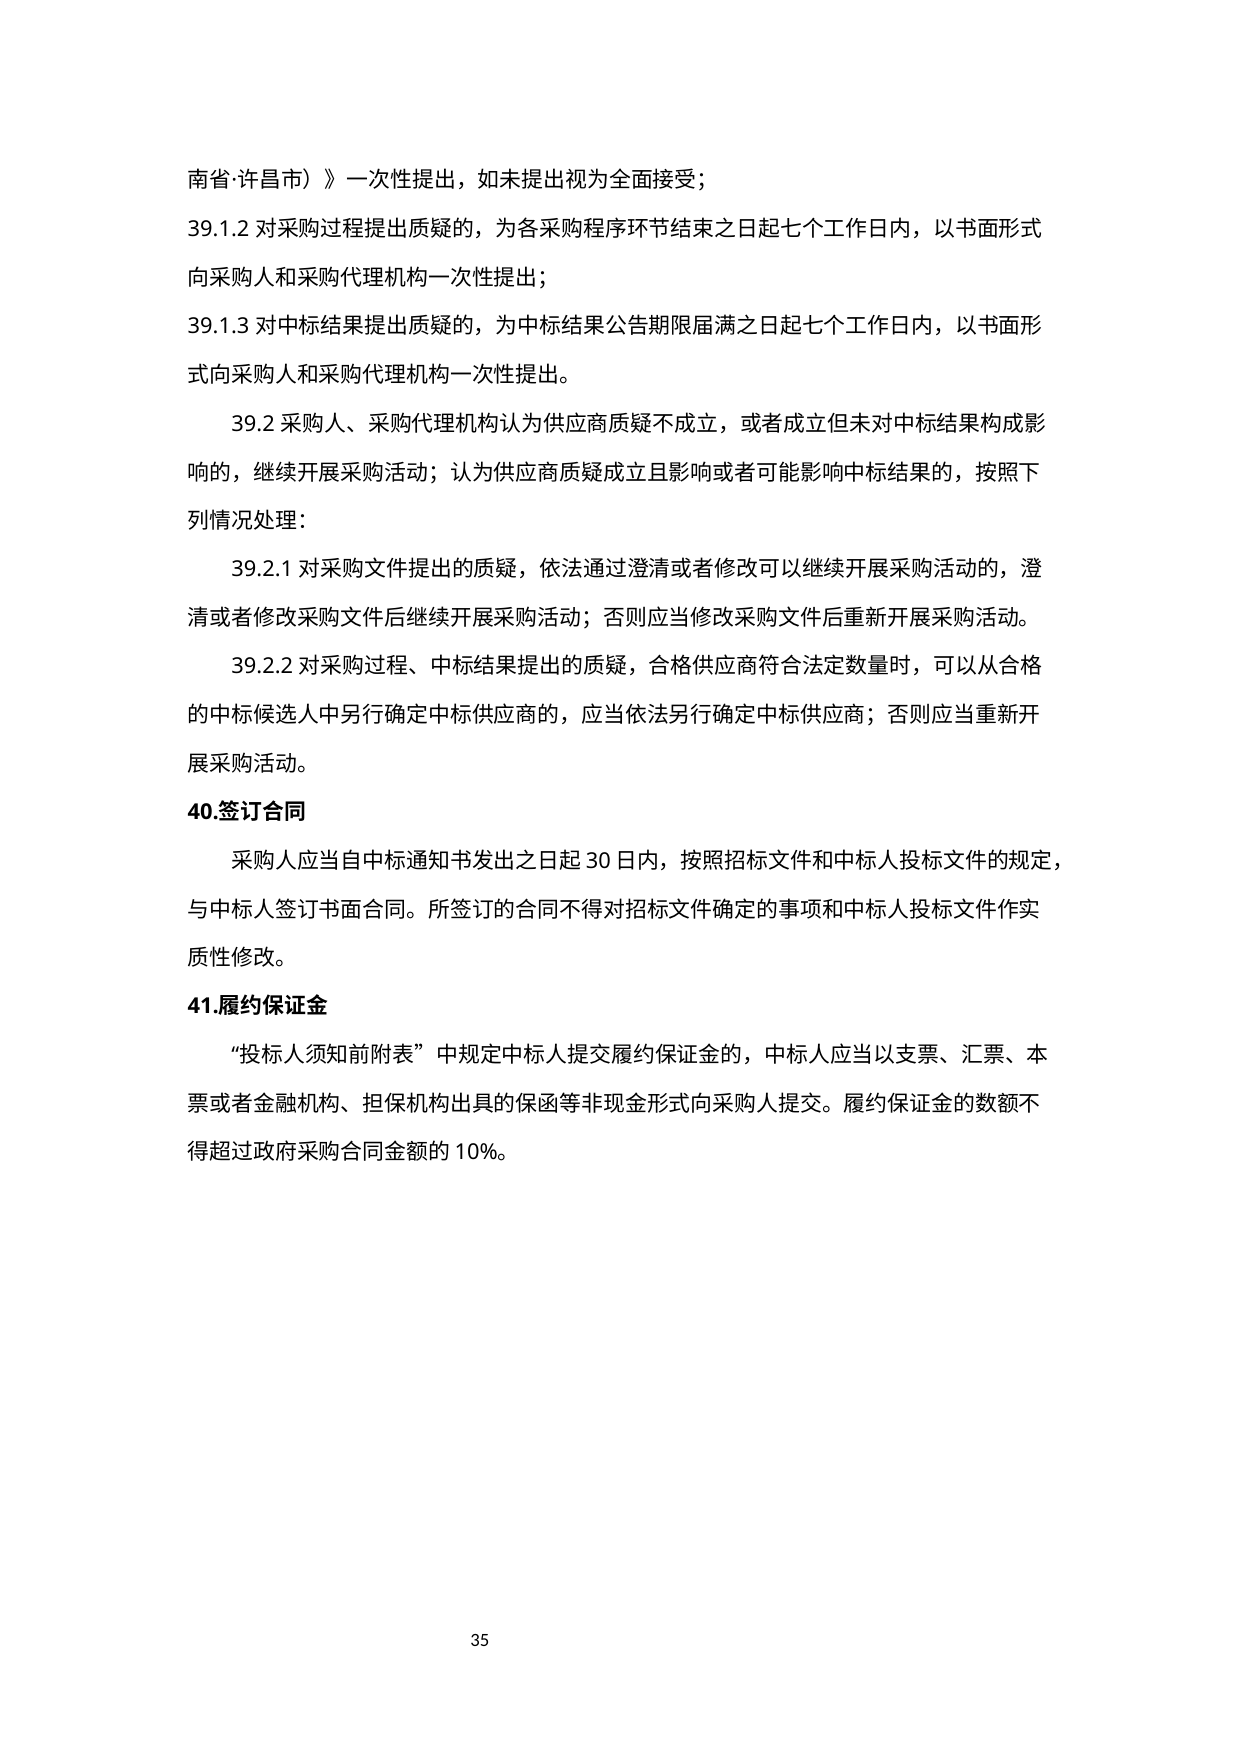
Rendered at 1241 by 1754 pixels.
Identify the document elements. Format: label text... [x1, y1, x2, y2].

text 39.2.2 对采购过程、中标结果提出的质疑，合格供应商符合法定数量时，可以从合格的中标候选人中另行确定中标供应商的，应当依法另行确定中标供应商；否则应当重新开展采购活动。 [187, 648, 1053, 778]
text 41.履约保证金 [187, 988, 1053, 1021]
text 40.签订合同 [187, 794, 1053, 827]
text 39.2.1 对采购文件提出的质疑，依法通过澄清或者修改可以继续开展采购活动的，澄清或者修改采购文件后继续开展采购活动；否则应当修改采购文件后重新开展采购活动。 [187, 551, 1053, 632]
text 采购人应当自中标通知书发出之日起30日内，按照招标文件和中标人投标文件的规定，与中标人签订书面合同。所签订的合同不得对招标文件确定的事项和中标人投标文件作实质性修改。 [187, 842, 1053, 972]
text “投标人须知前附表”中规定中标人提交履约保证金的，中标人应当以支票、汇票、本票或者金融机构、担保机构出具的保函等非现金形式向采购人提交。履约保证金的数额不得超过政府采购合同金额的10%。 [187, 1037, 1053, 1167]
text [187, 162, 1053, 389]
text 39.2 采购人、采购代理机构认为供应商质疑不成立，或者成立但未对中标结果构成影响的，继续开展采购活动；认为供应商质疑成立且影响或者可能影响中标结果的，按照下列情况处理： [187, 405, 1053, 535]
